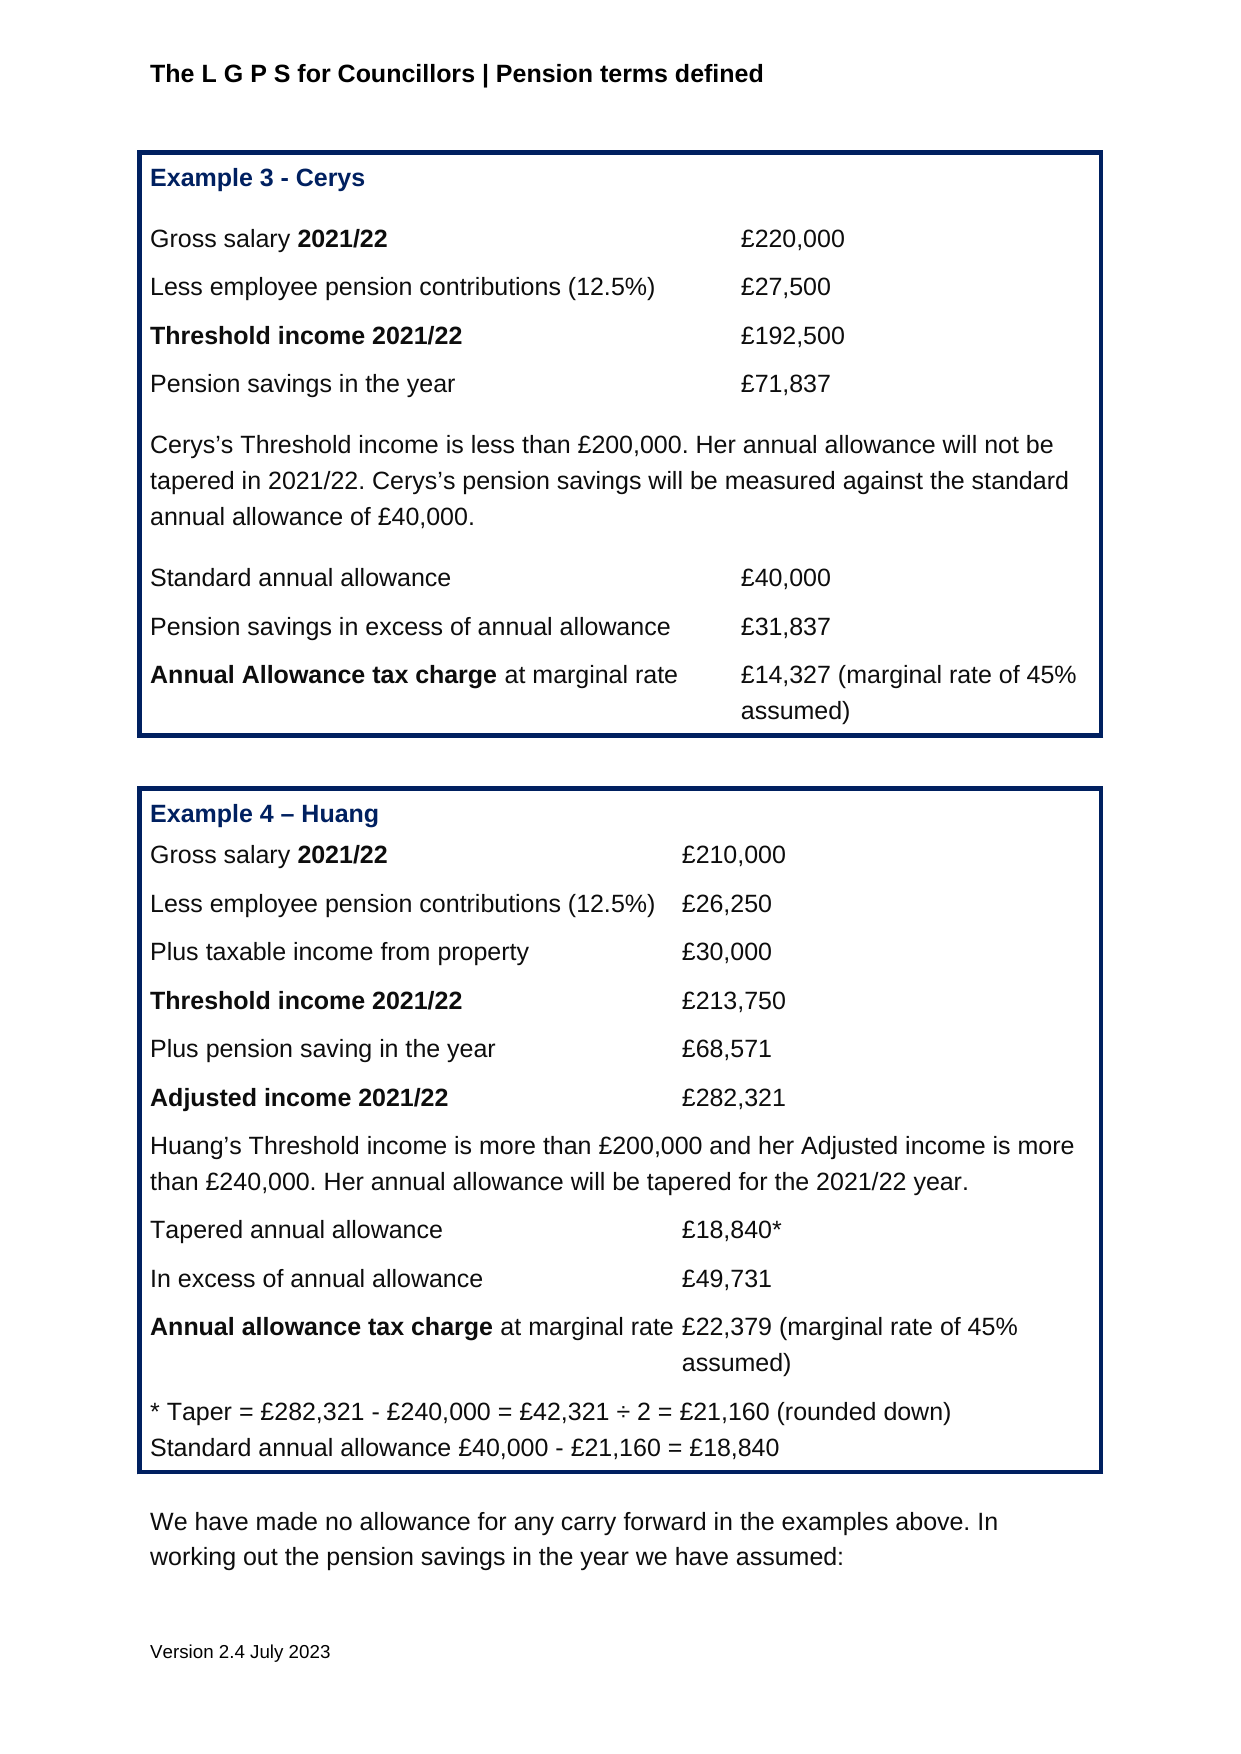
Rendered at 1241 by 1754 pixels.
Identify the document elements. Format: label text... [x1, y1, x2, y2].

text Annual Allowance tax charge at marginal rate £14,327 (marginal rate of 45% assumed) [142, 647, 1099, 733]
text Plus taxable income from property £30,000 [142, 924, 1099, 966]
text We have made no allowance for any carry forward in the examples above. In working out the pension savings in the year we have assumed: [150, 1506, 1090, 1571]
text Less employee pension contributions (12.5%) £27,500 [142, 259, 1099, 301]
text Pension savings in excess of annual allowance £31,837 [142, 598, 1099, 640]
text Example 4 – Huang [142, 791, 1099, 827]
text * Taper = £282,321 - £240,000 = £42,321 ÷ 2 = £21,160 (rounded down) Standard annual allowance £40,000 - £21,160 = £18,840 [142, 1383, 1099, 1470]
text In excess of annual allowance £49,731 [142, 1251, 1099, 1292]
text Gross salary 2021/22 £210,000 [142, 827, 1099, 869]
text Threshold income 2021/22 £213,750 [142, 973, 1099, 1014]
text Tapered annual allowance £18,840* [142, 1202, 1099, 1244]
text Threshold income 2021/22 £192,500 [142, 308, 1099, 349]
text Standard annual allowance £40,000 [142, 550, 1099, 592]
text Annual allowance tax charge at marginal rate £22,379 (marginal rate of 45% assumed) [142, 1299, 1099, 1377]
text Adjusted income 2021/22 £282,321 [142, 1069, 1099, 1111]
text Gross salary 2021/22 £220,000 [142, 211, 1099, 253]
text Plus pension saving in the year £68,571 [142, 1021, 1099, 1063]
text Pension savings in the year £71,837 [142, 356, 1099, 398]
text Huang’s Threshold income is more than £200,000 and her Adjusted income is more than £240,000. Her annual allowance will be tapered for the 2021/22 year. [142, 1118, 1099, 1196]
text Cerys’s Threshold income is less than £200,000. Her annual allowance will not be tapered in 2021/22. Cerys’s pension savings will be measured against the standard annual allowance of £40,000. [142, 417, 1099, 531]
text Less employee pension contributions (12.5%) £26,250 [142, 876, 1099, 917]
text Example 3 - Cerys [142, 155, 1099, 192]
